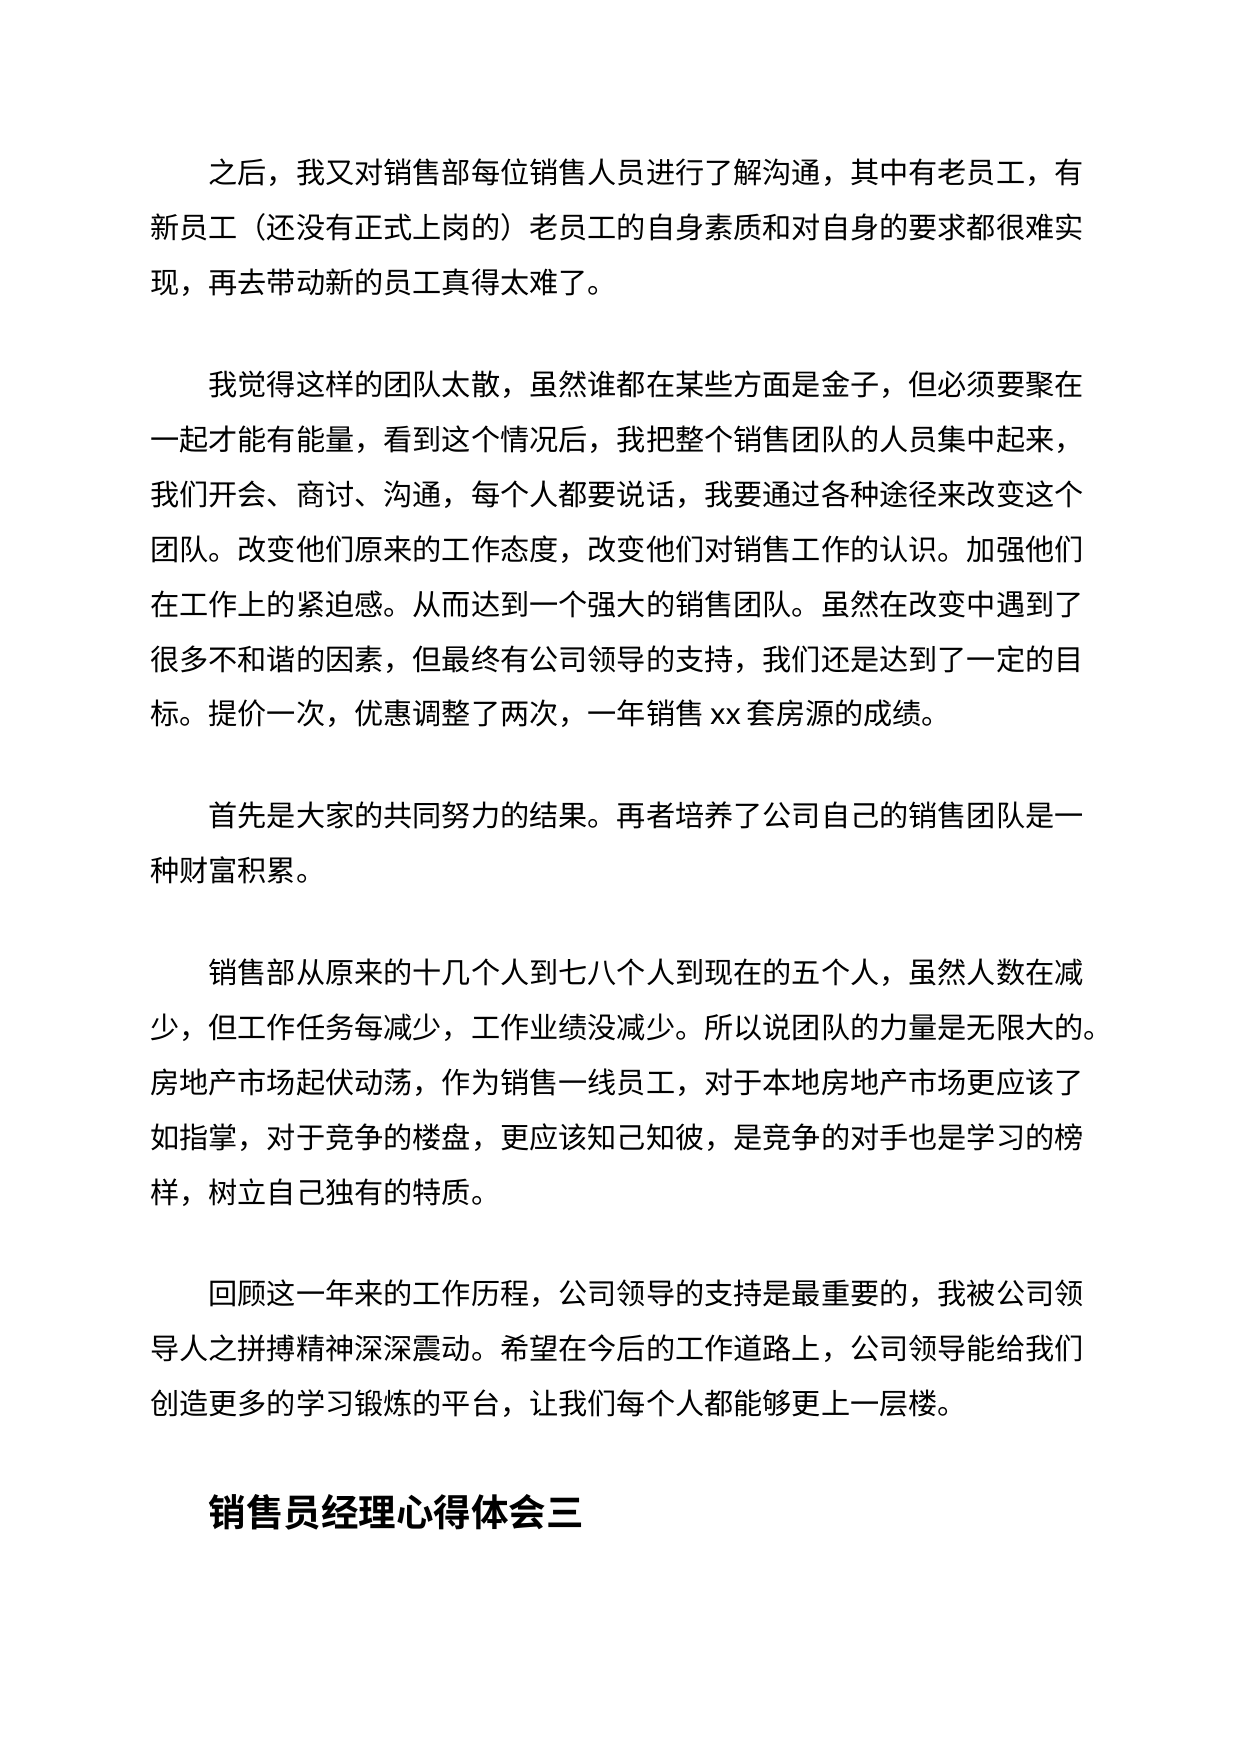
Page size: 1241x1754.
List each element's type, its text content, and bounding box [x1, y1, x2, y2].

text 回顾这一年来的工作历程，公司领导的支持是最重要的，我被公司领导人之拼搏精神深深震动。希望在今后的工作道路上，公司领导能给我们创造更多的学习锻炼的平台，让我们每个人都能够更上一层楼。 [150, 1271, 1090, 1423]
text 销售员经理心得体会三 [150, 1482, 1090, 1537]
text 销售部从原来的十几个人到七八个人到现在的五个人，虽然人数在减少，但工作任务每减少，工作业绩没减少。所以说团队的力量是无限大的。房地产市场起伏动荡，作为销售一线员工，对于本地房地产市场更应该了如指掌，对于竞争的楼盘，更应该知己知彼，是竞争的对手也是学习的榜样，树立自己独有的特质。 [150, 949, 1090, 1211]
text 首先是大家的共同努力的结果。再者培养了公司自己的销售团队是一种财富积累。 [150, 793, 1090, 890]
text 之后，我又对销售部每位销售人员进行了解沟通，其中有老员工，有新员工（还没有正式上岗的）老员工的自身素质和对自身的要求都很难实现，再去带动新的员工真得太难了。 [150, 150, 1090, 302]
text 我觉得这样的团队太散，虽然谁都在某些方面是金子，但必须要聚在一起才能有能量，看到这个情况后，我把整个销售团队的人员集中起来，我们开会、商讨、沟通，每个人都要说话，我要通过各种途径来改变这个团队。改变他们原来的工作态度，改变他们对销售工作的认识。加强他们在工作上的紧迫感。从而达到一个强大的销售团队。虽然在改变中遇到了很多不和谐的因素，但最终有公司领导的支持，我们还是达到了一定的目标。提价一次，优惠调整了两次，一年销售xx套房源的成绩。 [150, 362, 1090, 733]
